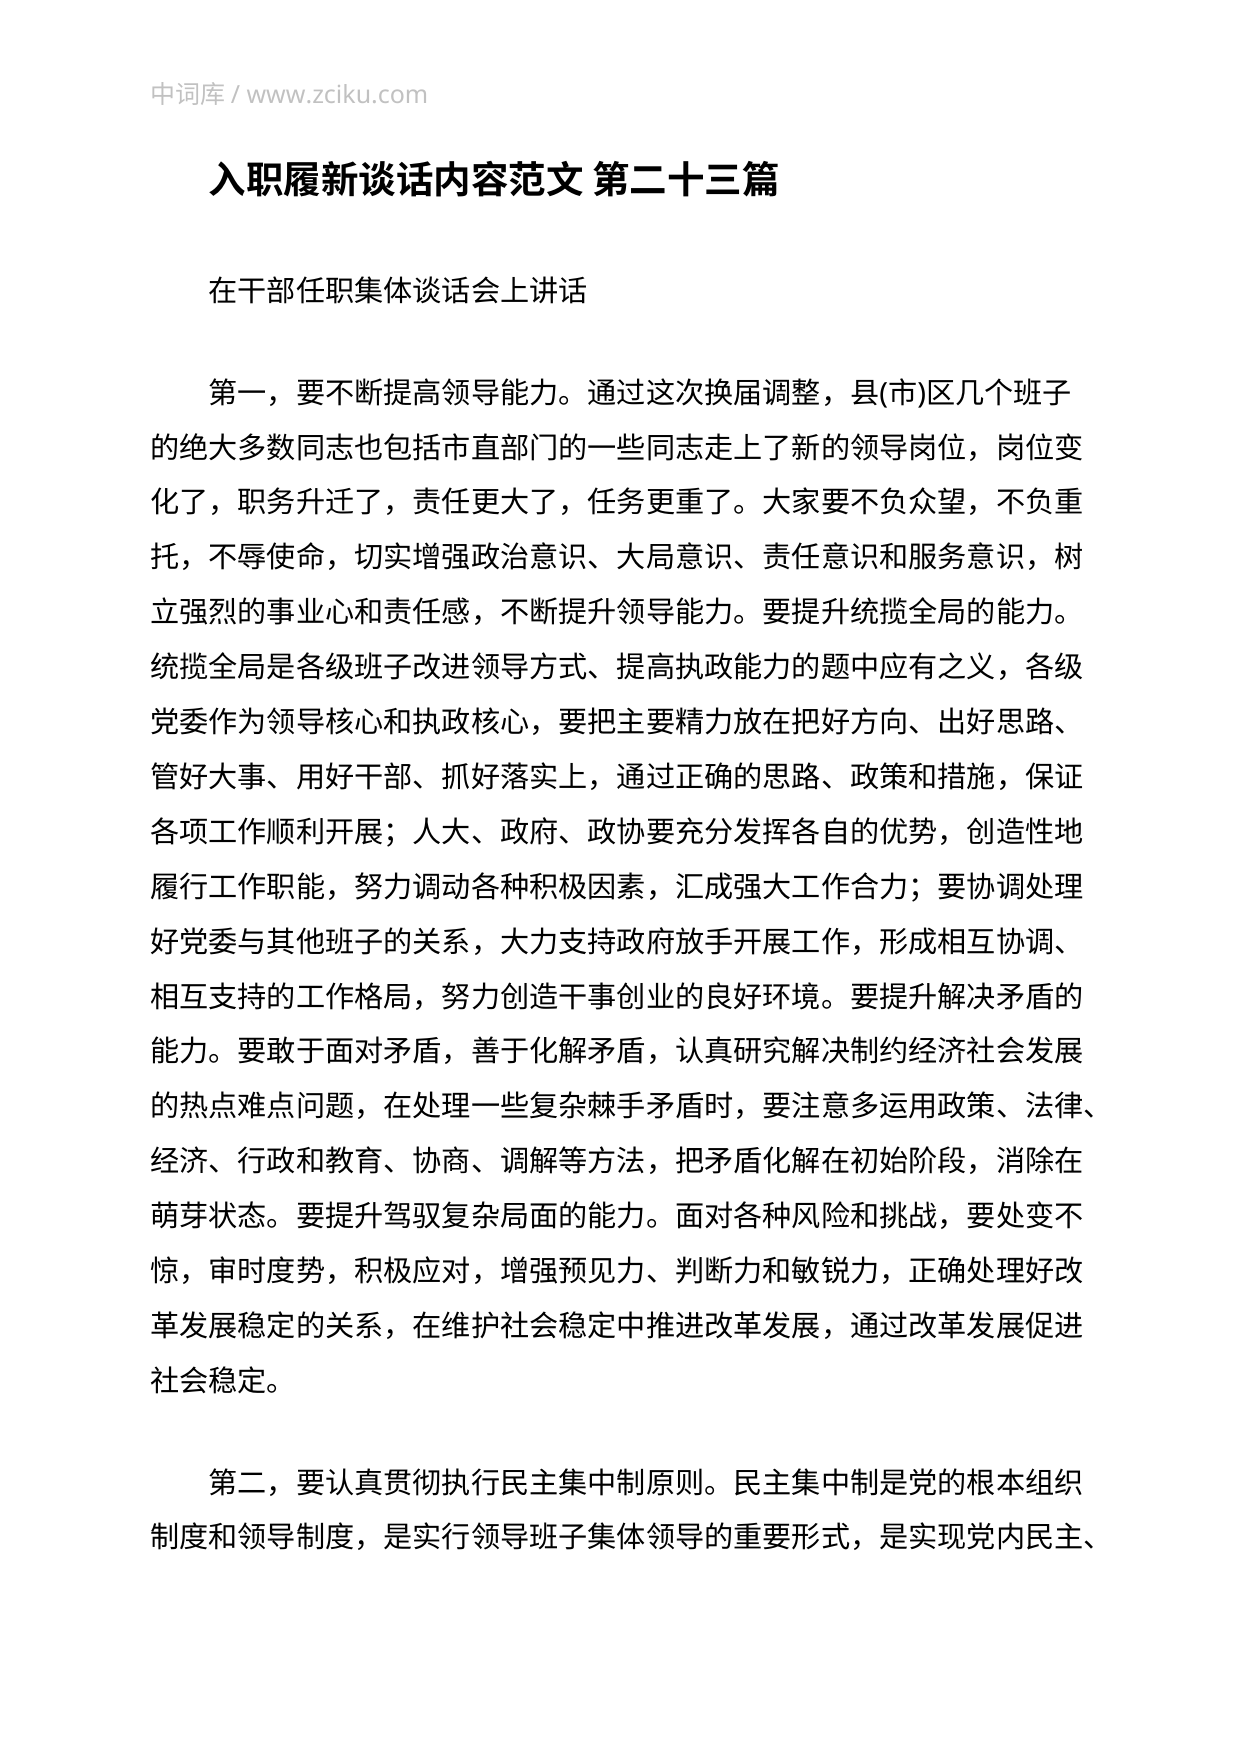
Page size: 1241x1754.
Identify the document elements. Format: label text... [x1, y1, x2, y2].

text 第一，要不断提高领导能力。通过这次换届调整，县(市)区几个班子的绝大多数同志也包括市直部门的一些同志走上了新的领导岗位，岗位变化了，职务升迁了，责任更大了，任务更重了。大家要不负众望，不负重托，不辱使命，切实增强政治意识、大局意识、责任意识和服务意识，树立强烈的事业心和责任感，不断提升领导能力。要提升统揽全局的能力。统揽全局是各级班子改进领导方式、提高执政能力的题中应有之义，各级党委作为领导核心和执政核心，要把主要精力放在把好方向、出好思路、管好大事、用好干部、抓好落实上，通过正确的思路、政策和措施，保证各项工作顺利开展；人大、政府、政协要充分发挥各自的优势，创造性地履行工作职能，努力调动各种积极因素，汇成强大工作合力；要协调处理好党委与其他班子的关系，大力支持政府放手开展工作，形成相互协调、相互支持的工作格局，努力创造干事创业的良好环境。要提升解决矛盾的能力。要敢于面对矛盾，善于化解矛盾，认真研究解决制约经济社会发展的热点难点问题，在处理一些复杂棘手矛盾时，要注意多运用政策、法律、经济、行政和教育、协商、调解等方法，把矛盾化解在初始阶段，消除在萌芽状态。要提升驾驭复杂局面的能力。面对各种风险和挑战，要处变不惊，审时度势，积极应对，增强预见力、判断力和敏锐力，正确处理好改革发展稳定的关系，在维护社会稳定中推进改革发展，通过改革发展促进社会稳定。 [150, 369, 1090, 1400]
text 入职履新谈话内容范文 第二十三篇 [150, 150, 1090, 204]
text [150, 1459, 1090, 1556]
text 在干部任职集体谈话会上讲话 [150, 267, 1090, 310]
